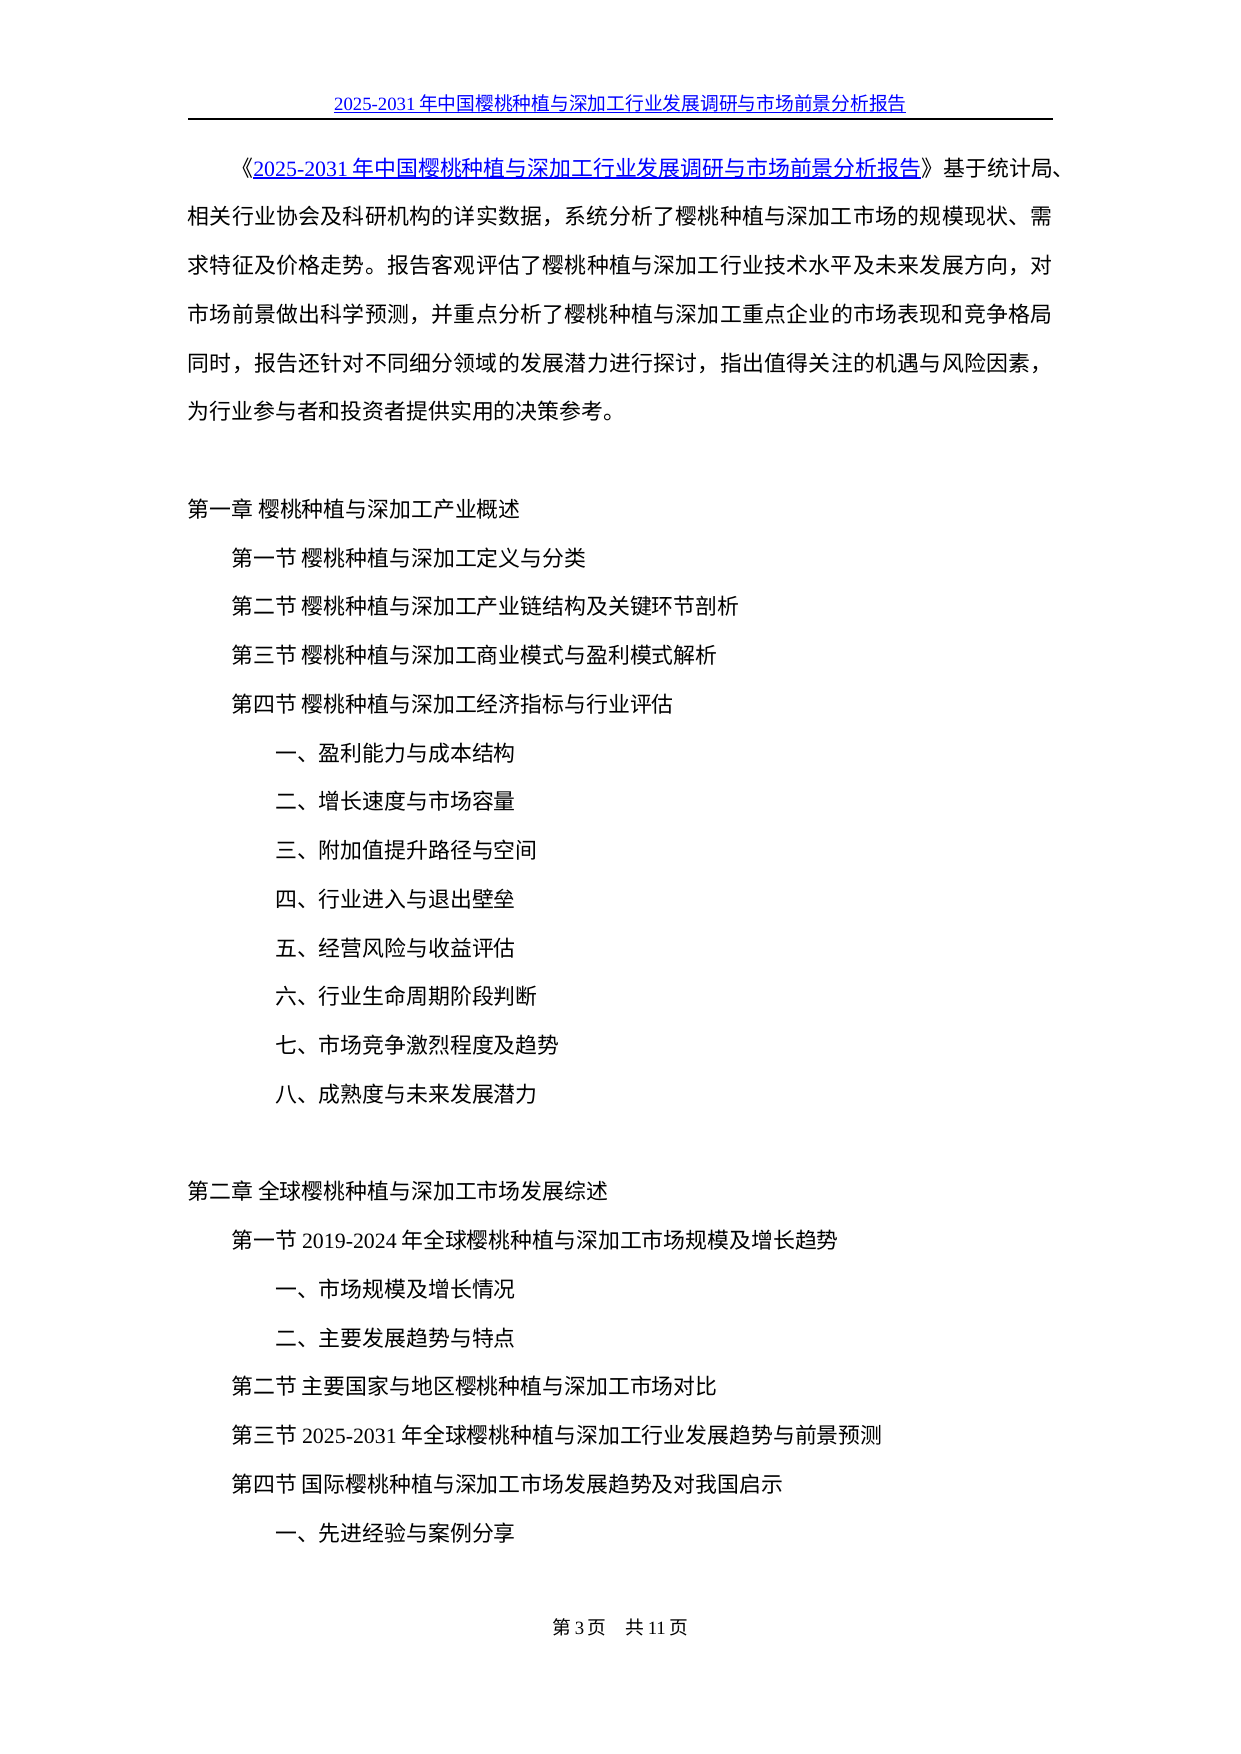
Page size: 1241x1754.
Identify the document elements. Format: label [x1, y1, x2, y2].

text [187, 150, 1053, 1548]
